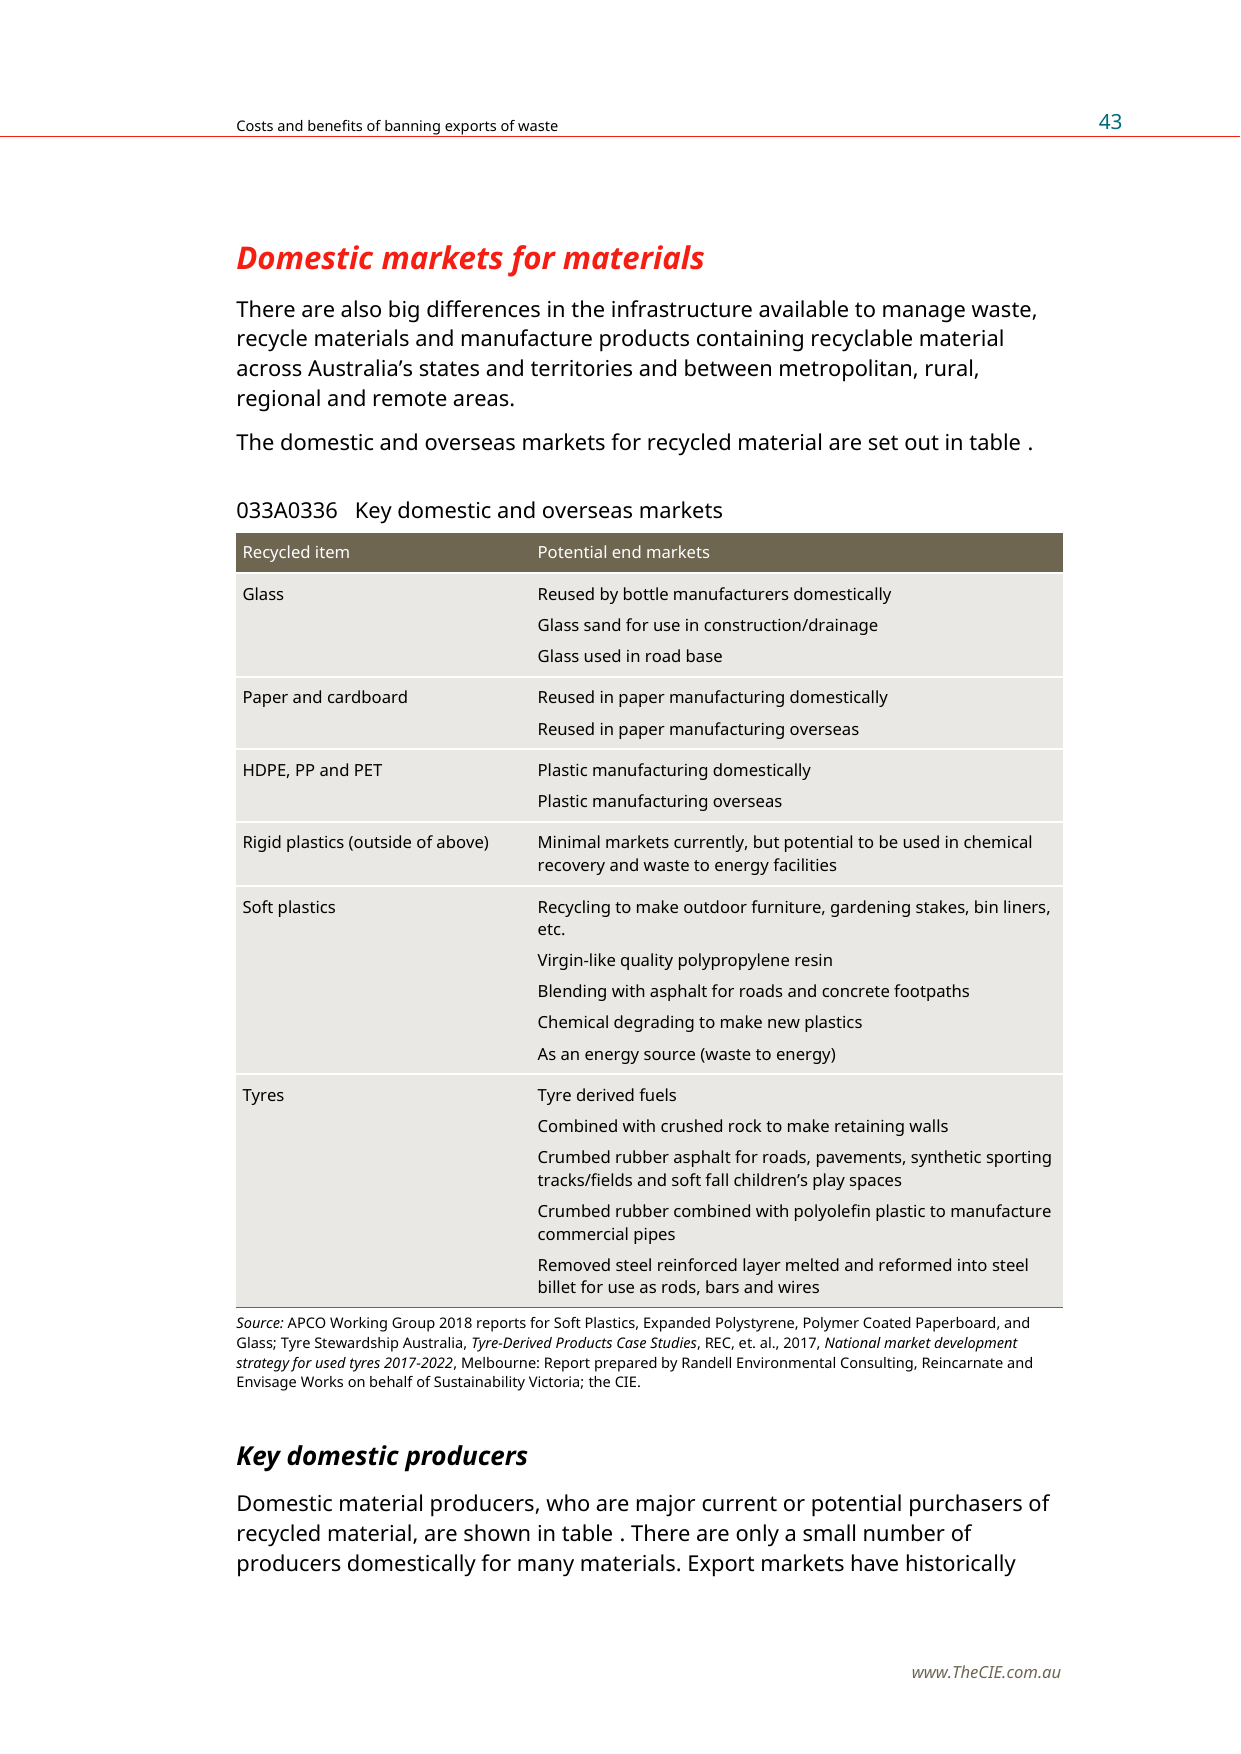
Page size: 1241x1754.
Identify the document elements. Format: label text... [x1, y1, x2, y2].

text The domestic and overseas markets for recycled material are set out in table 3.21. [236, 427, 1063, 457]
table_cell Reused in paper manufacturing domestically Reused in paper manufacturing overseas [532, 678, 1063, 748]
table_header Potential end markets [532, 533, 1063, 572]
table_cell Rigid plastics (outside of above) [236, 823, 532, 885]
table_cell Tyre derived fuels Combined with crushed rock to make retaining walls Crumbed rubber asphalt for roads, pavements, synthetic sporting tracks/fields and soft fall children’s play spaces Crumbed rubber combined with polyolefin plastic to manufacture commercial pipes Removed steel reinforced layer melted and reformed into steel billet for use as rods, bars and wires [532, 1075, 1063, 1307]
table_header Recycled item [236, 533, 532, 572]
table_cell Glass [236, 574, 532, 676]
table_cell HDPE, PP and PET [236, 750, 532, 821]
table_cell Recycling to make outdoor furniture, gardening stakes, bin liners, etc. Virgin-like quality polypropylene resin Blending with asphalt for roads and concrete footpaths Chemical degrading to make new plastics As an energy source (waste to energy) [532, 887, 1063, 1073]
text 3.21 Key domestic and overseas markets [236, 494, 1063, 524]
table_cell Plastic manufacturing domestically Plastic manufacturing overseas [532, 750, 1063, 821]
text There are also big differences in the infrastructure available to manage waste, recycle materials and manufacture products containing recyclable material across Australia’s states and territories and between metropolitan, rural, regional and remote areas. [236, 293, 1063, 413]
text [236, 1488, 1063, 1577]
subtitle Key domestic producers [236, 1438, 1063, 1473]
text Source: APCO Working Group 2018 reports for Soft Plastics, Expanded Polystyrene, Polymer Coated Paperboard, and Glass; Tyre Stewardship Australia, Tyre-Derived Products Case Studies, REC, et. al., 2017, National market development strategy for used tyres 2017-2022, Melbourne: Report prepared by Randell Environmental Consulting, Reincarnate and Envisage Works on behalf of Sustainability Victoria; the CIE. [236, 1313, 1063, 1392]
table_cell Soft plastics [236, 887, 532, 1073]
table_cell Paper and cardboard [236, 678, 532, 748]
subtitle Domestic markets for materials [236, 236, 1063, 279]
table_cell Minimal markets currently, but potential to be used in chemical recovery and waste to energy facilities [532, 823, 1063, 885]
table_cell Tyres [236, 1075, 532, 1307]
table_cell Reused by bottle manufacturers domestically Glass sand for use in construction/drainage Glass used in road base [532, 574, 1063, 676]
